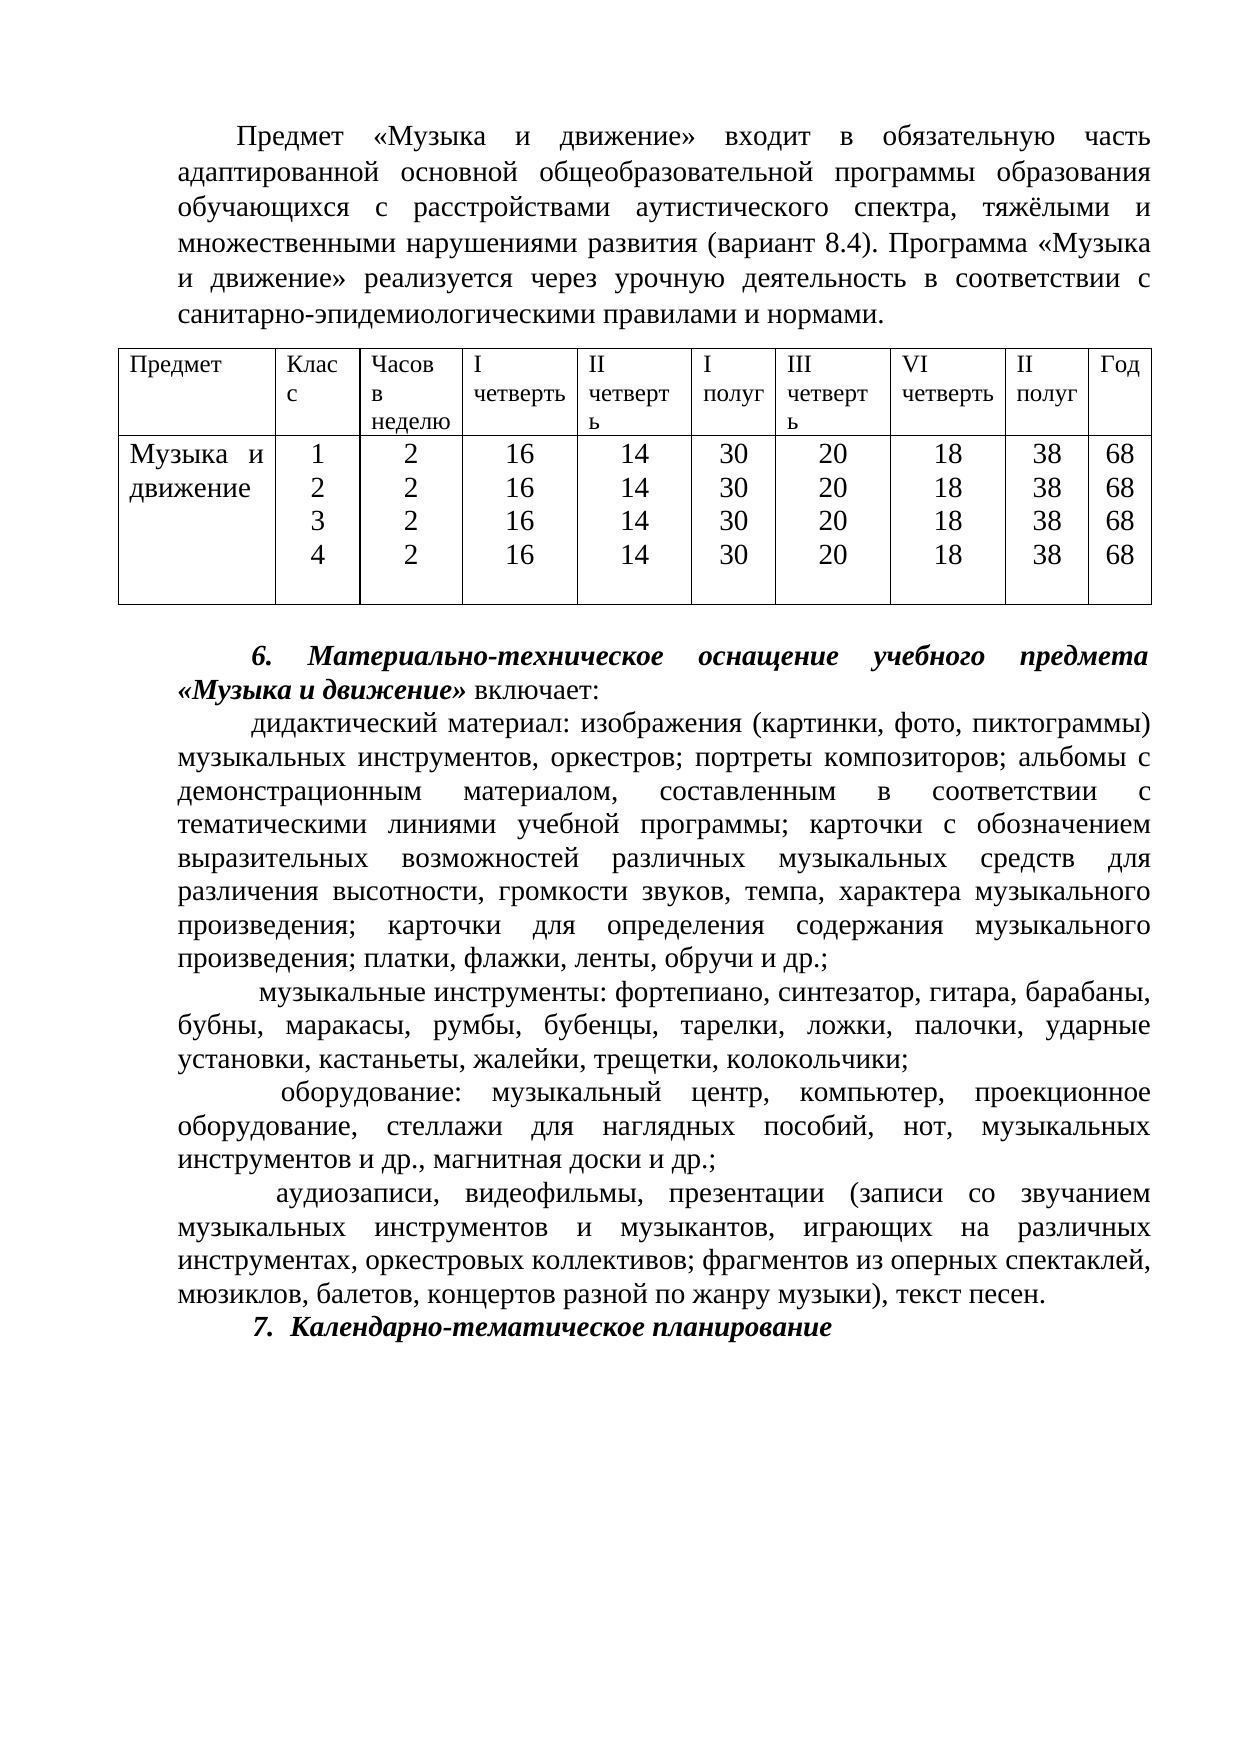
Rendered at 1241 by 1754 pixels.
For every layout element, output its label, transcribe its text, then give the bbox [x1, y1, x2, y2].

table_cell 14 14 14 14 [578, 436, 691, 604]
table_header II полуг [1006, 349, 1088, 435]
table_cell Музыка и движение [119, 436, 275, 604]
table_header Год [1089, 349, 1151, 435]
table_cell 38 38 38 38 [1006, 436, 1088, 604]
table_header Класс [276, 349, 359, 435]
table_header II четверть [578, 349, 691, 435]
text музыкальные инструменты: фортепиано, синтезатор, гитара, барабаны, бубны, маракасы, румбы, бубенцы, тарелки, ложки, палочки, ударные установки, кастаньеты, жалейки, трещетки, колокольчики; [177, 974, 1152, 1074]
text Предмет «Музыка и движение» входит в обязательную часть адаптированной основной общеобразовательной программы образования обучающихся с расстройствами аутистического спектра, тяжёлыми и множественными нарушениями развития (вариант 8.4). Программа «Музыка и движение» реализуется через урочную деятельность в соответствии с санитарно-эпидемиологическими правилами и нормами. [177, 118, 1152, 329]
table_cell 16 16 16 16 [463, 436, 577, 604]
table_cell 1 2 3 4 [276, 436, 359, 604]
table_header III четверть [776, 349, 890, 435]
text аудиозаписи, видеофильмы, презентации (записи со звучанием музыкальных инструментов и музыкантов, играющих на различных инструментах, оркестровых коллективов; фрагментов из оперных спектаклей, мюзиклов, балетов, концертов разной по жанру музыки), текст песен. [177, 1175, 1152, 1309]
table_cell 20 20 20 20 [776, 436, 890, 604]
table_header Часов в неделю [361, 349, 462, 435]
table_header I полуг [692, 349, 775, 435]
text оборудование: музыкальный центр, компьютер, проекционное оборудование, стеллажи для наглядных пособий, нот, музыкальных инструментов и др., магнитная доски и др.; [177, 1074, 1152, 1175]
table_header VI четверть [891, 349, 1005, 435]
text дидактический материал: изображения (картинки, фото, пиктограммы) музыкальных инструментов, оркестров; портреты композиторов; альбомы с демонстрационным материалом, составленным в соответствии с тематическими линиями учебной программы; карточки с обозначением выразительных возможностей различных музыкальных средств для различения высотности, громкости звуков, темпа, характера музыкального произведения; карточки для определения содержания музыкального произведения; платки, флажки, ленты, обручи и др.; [177, 706, 1152, 974]
table_cell 68 68 68 68 [1089, 436, 1151, 604]
table_cell 2 2 2 2 [361, 436, 462, 604]
table_header Предмет [119, 349, 275, 435]
table_cell 30 30 30 30 [692, 436, 775, 604]
list Календарно-тематическое планирование [252, 1309, 1152, 1343]
table_cell 18 18 18 18 [891, 436, 1005, 604]
table_header I четверть [463, 349, 577, 435]
text 6. Материально-техническое оснащение учебного предмета «Музыка и движение» включает: [177, 638, 1152, 706]
